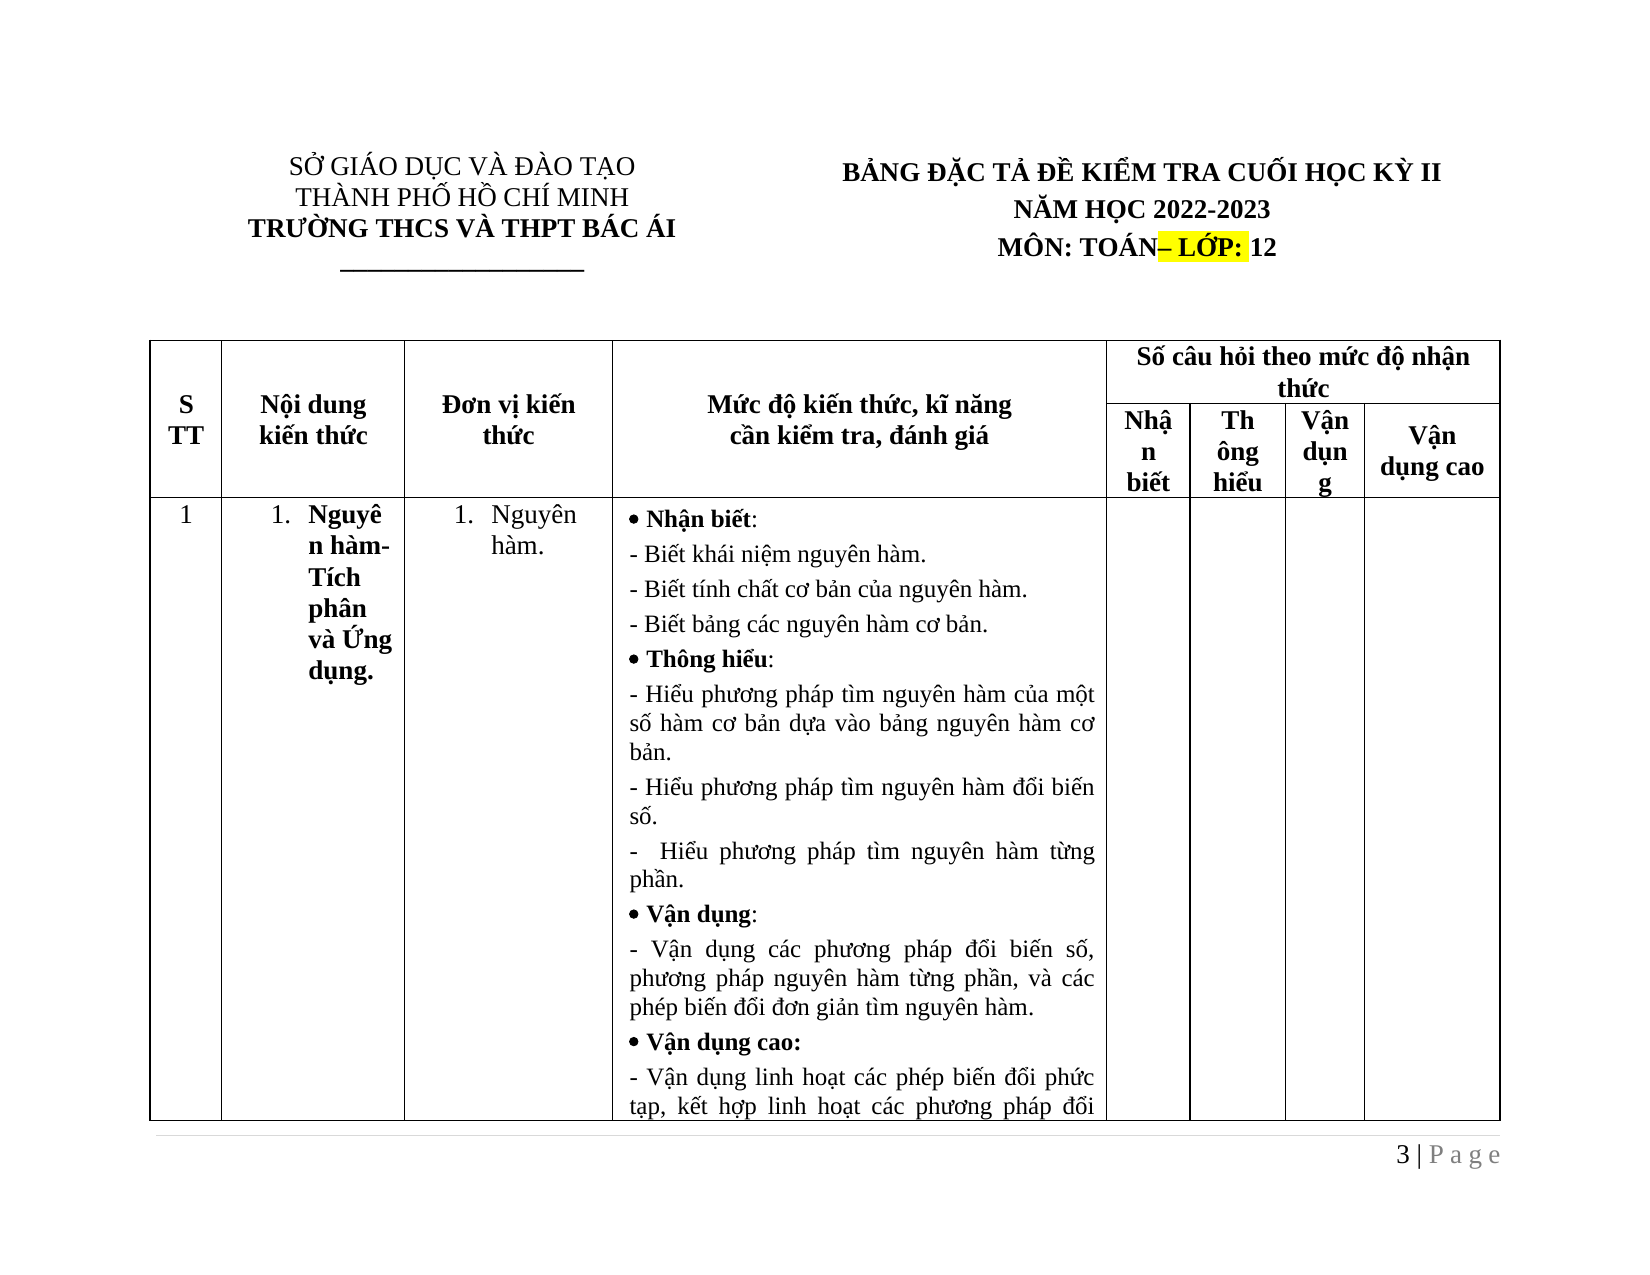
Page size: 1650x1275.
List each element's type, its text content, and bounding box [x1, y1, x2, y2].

table_cell Thông hiểu [1191, 404, 1285, 497]
table_cell Nguyên hàm. [405, 498, 612, 1119]
table_header Số câu hỏi theo mức độ nhận thức [1107, 341, 1499, 403]
table_cell Nhận biết [1107, 404, 1189, 497]
table_header Đơn vị kiến thức [405, 341, 612, 497]
table_cell Vận dụng cao [1365, 404, 1499, 497]
table_cell [1365, 498, 1499, 1119]
table_header BẢNG ĐẶC TẢ ĐỀ KIỂM TRA CUỐI HỌC KỲ II NĂM HỌC 2022-2023 MÔN: TOÁN– LỚP: 12 [768, 150, 1500, 283]
table_cell 1 [151, 498, 221, 1119]
table_cell Nguyên hàm- Tích phân và Ứng dụng. [222, 498, 404, 1119]
table_header SỞ GIÁO DỤC VÀ ĐÀO TẠO THÀNH PHỐ HỒ CHÍ MINH TRƯỜNG THCS VÀ THPT BÁC ÁI __________________ [150, 150, 768, 283]
table_header Nội dung kiến thức [222, 341, 404, 497]
table_header Mức độ kiến thức, kĩ năng cần kiểm tra, đánh giá [613, 341, 1106, 497]
table_cell [1191, 498, 1285, 1119]
table_cell [1107, 498, 1189, 1119]
table_header STT [151, 341, 221, 497]
table_cell [1286, 498, 1364, 1119]
table_cell Vận dụng [1286, 404, 1364, 497]
